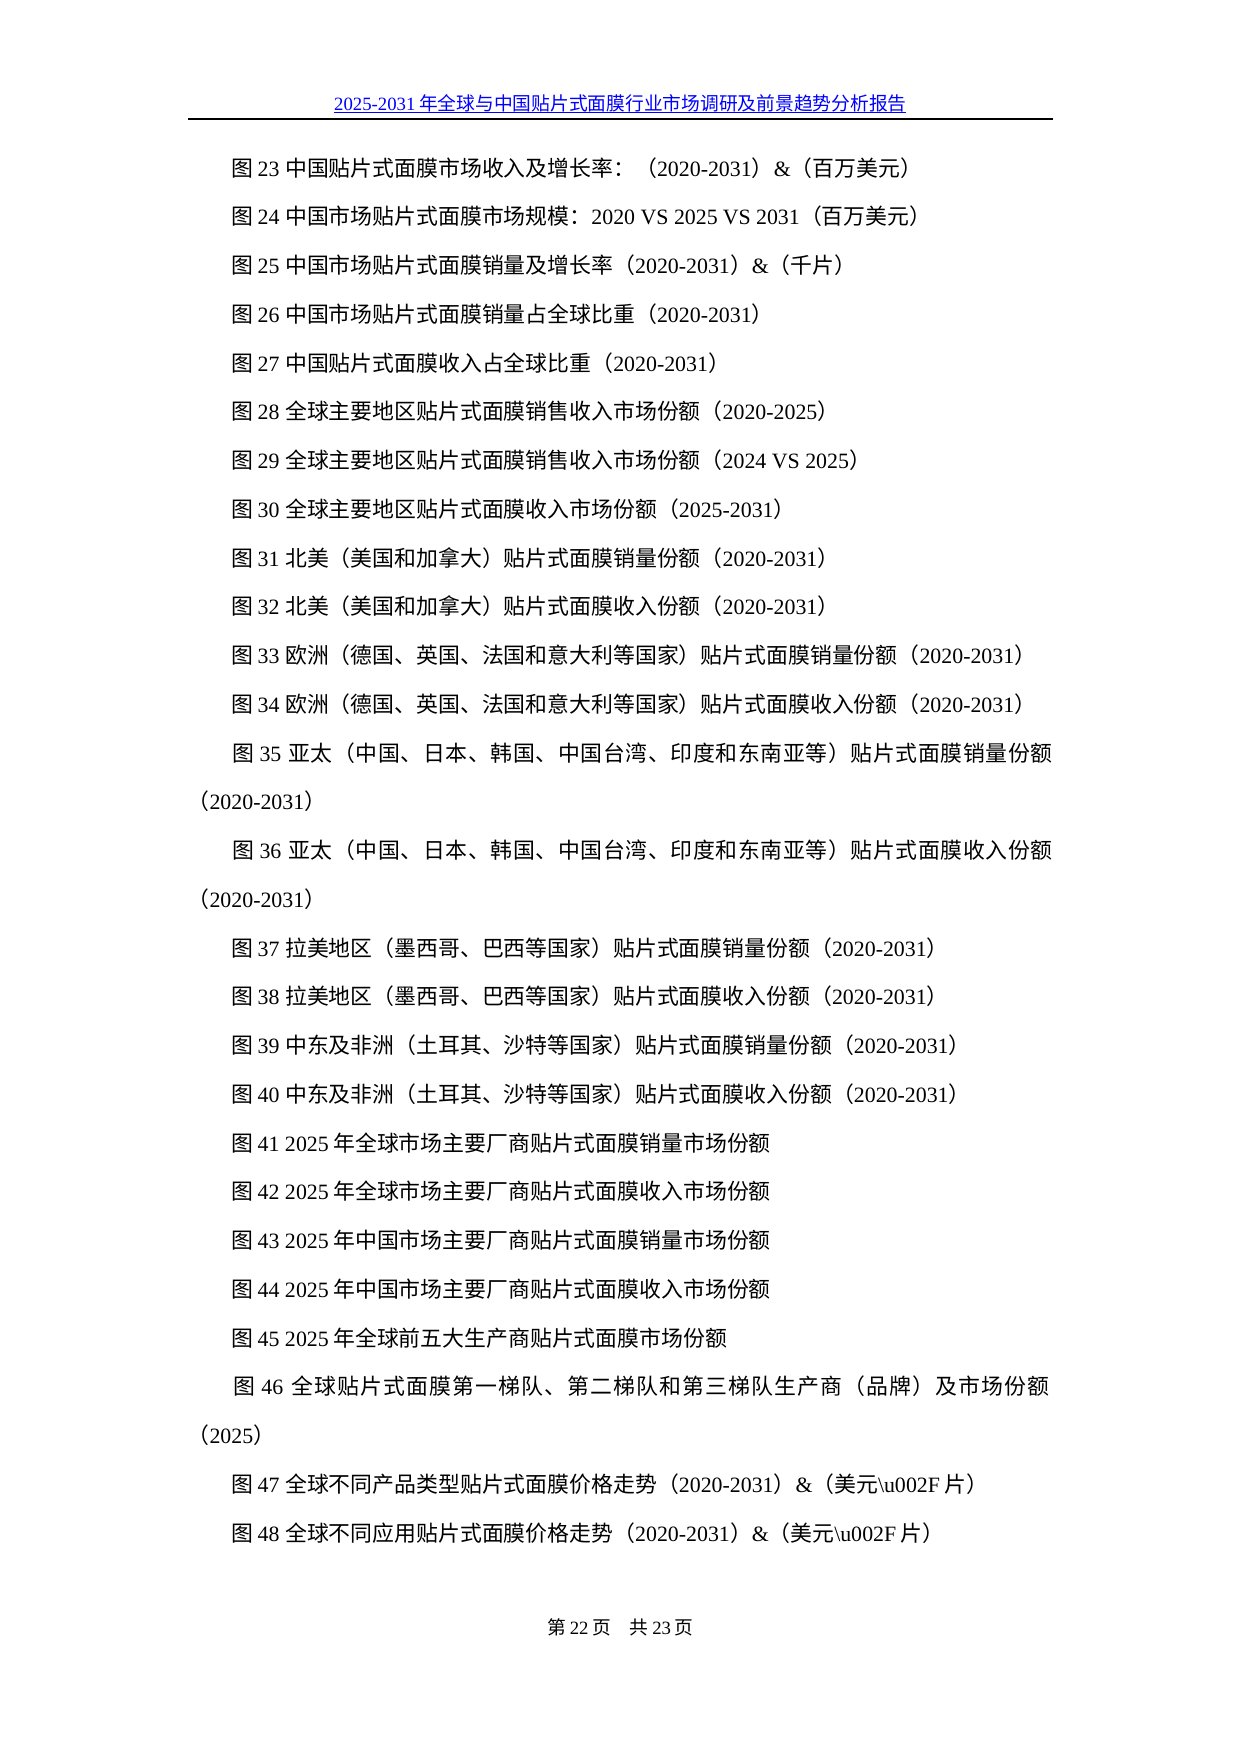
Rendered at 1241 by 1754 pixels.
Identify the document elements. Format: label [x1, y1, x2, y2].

text [187, 150, 1053, 1548]
